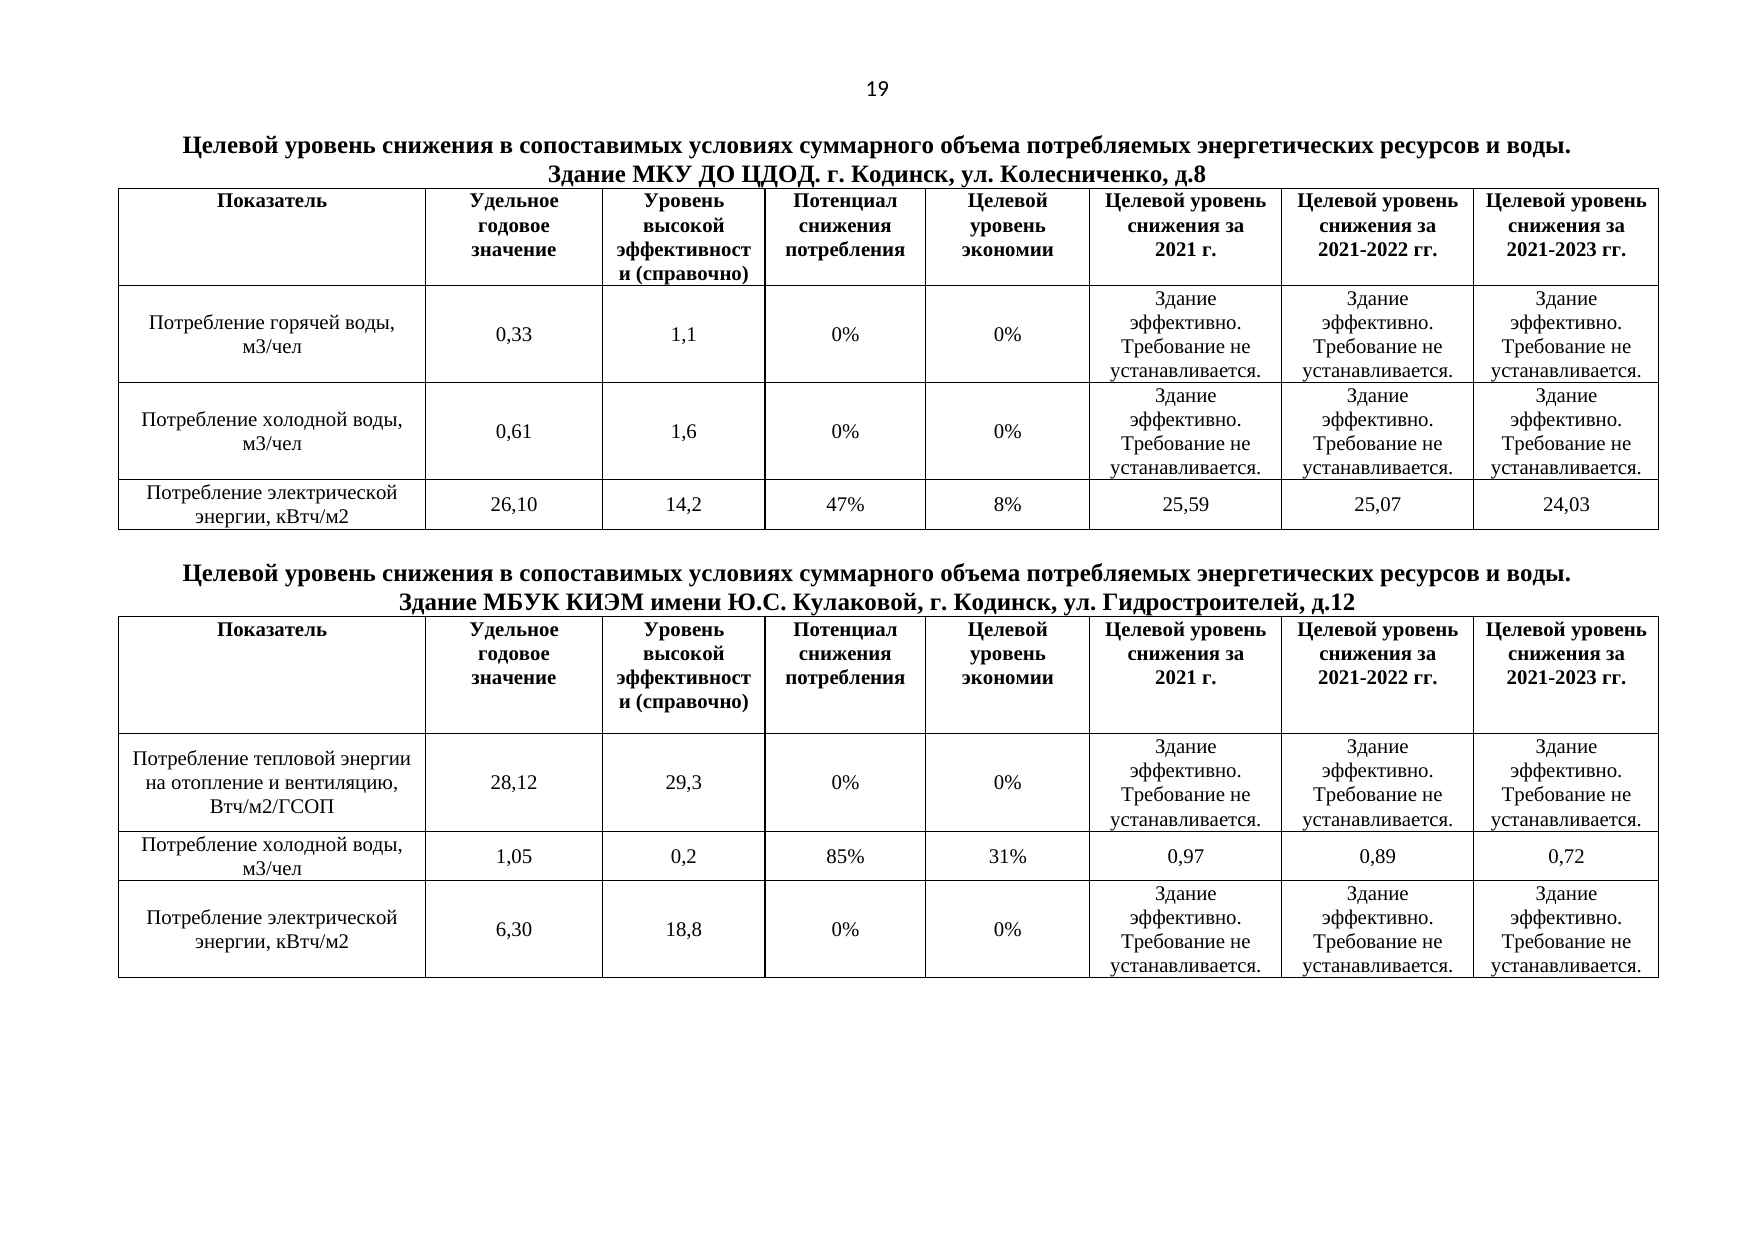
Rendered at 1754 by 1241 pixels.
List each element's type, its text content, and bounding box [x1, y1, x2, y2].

table_cell 14,2 [603, 480, 764, 528]
table_cell 0,33 [426, 286, 602, 382]
table_cell 29,3 [603, 734, 764, 831]
table_cell 28,12 [426, 734, 602, 831]
table_cell Здание эффективно. Требование не устанавливается. [1474, 383, 1658, 479]
table_cell 0% [926, 734, 1089, 831]
table_cell 0,89 [1282, 832, 1473, 880]
table_cell 6,30 [426, 881, 602, 977]
table_cell 26,10 [426, 480, 602, 528]
table_header Уровень высокой эффективности (справочно) [603, 189, 764, 285]
table_header Целевой уровень снижения за 2021-2023 гг. [1474, 189, 1658, 285]
table_header Целевой уровень снижения за 2021-2022 гг. [1282, 617, 1473, 733]
table_cell 1,6 [603, 383, 764, 479]
table_cell 1,1 [603, 286, 764, 382]
table_cell Здание эффективно. Требование не устанавливается. [1282, 383, 1473, 479]
text Здание МБУК КИЭМ имени Ю.С. Кулаковой, г. Кодинск, ул. Гидростроителей, д.12 [118, 587, 1636, 616]
table_cell Потребление электрической энергии, кВтч/м2 [119, 881, 425, 977]
table_cell 0,61 [426, 383, 602, 479]
table_cell Потребление электрической энергии, кВтч/м2 [119, 480, 425, 528]
table_cell Потребление тепловой энергии на отопление и вентиляцию, Втч/м2/ГСОП [119, 734, 425, 831]
table_cell 0,72 [1474, 832, 1658, 880]
text Целевой уровень снижения в сопоставимых условиях суммарного объема потребляемых энергетических ресурсов и воды. [118, 130, 1636, 159]
table_cell 0% [926, 881, 1089, 977]
table_header Целевой уровень снижения за 2021-2023 гг. [1474, 617, 1658, 733]
table_cell 25,59 [1090, 480, 1281, 528]
table_cell 0,97 [1090, 832, 1281, 880]
table_cell 8% [926, 480, 1089, 528]
table_cell 25,07 [1282, 480, 1473, 528]
table_cell Здание эффективно. Требование не устанавливается. [1474, 734, 1658, 831]
table_cell Здание эффективно. Требование не устанавливается. [1474, 286, 1658, 382]
table_cell Потребление горячей воды, м3/чел [119, 286, 425, 382]
table_cell 0% [766, 383, 925, 479]
table_cell Потребление холодной воды, м3/чел [119, 832, 425, 880]
table_cell Здание эффективно. Требование не устанавливается. [1474, 881, 1658, 977]
table_header Удельное годовое значение [426, 617, 602, 733]
table_header Целевой уровень снижения за 2021-2022 гг. [1282, 189, 1473, 285]
table_cell 0% [766, 881, 925, 977]
table_header Потенциал снижения потребления [766, 617, 925, 733]
table_cell 18,8 [603, 881, 764, 977]
table_cell 31% [926, 832, 1089, 880]
table_cell 85% [766, 832, 925, 880]
table_cell Здание эффективно. Требование не устанавливается. [1090, 383, 1281, 479]
table_cell Потребление холодной воды, м3/чел [119, 383, 425, 479]
table_header Удельное годовое значение [426, 189, 602, 285]
table_cell 24,03 [1474, 480, 1658, 528]
table_cell Здание эффективно. Требование не устанавливается. [1282, 881, 1473, 977]
table_cell 1,05 [426, 832, 602, 880]
table_cell 0% [926, 383, 1089, 479]
table_header Показатель [119, 617, 425, 733]
table_header Целевой уровень снижения за 2021 г. [1090, 617, 1281, 733]
table_header Целевой уровень снижения за 2021 г. [1090, 189, 1281, 285]
table_cell Здание эффективно. Требование не устанавливается. [1282, 734, 1473, 831]
table_cell Здание эффективно. Требование не устанавливается. [1090, 881, 1281, 977]
table_cell 0,2 [603, 832, 764, 880]
table_header Целевой уровень экономии [926, 617, 1089, 733]
table_cell 0% [766, 286, 925, 382]
table_header Потенциал снижения потребления [766, 189, 925, 285]
table_cell Здание эффективно. Требование не устанавливается. [1090, 286, 1281, 382]
table_cell Здание эффективно. Требование не устанавливается. [1090, 734, 1281, 831]
text Здание МКУ ДО ЦДОД. г. Кодинск, ул. Колесниченко, д.8 [118, 159, 1636, 187]
table_header Уровень высокой эффективности (справочно) [603, 617, 764, 733]
text Целевой уровень снижения в сопоставимых условиях суммарного объема потребляемых энергетических ресурсов и воды. [118, 558, 1636, 587]
table_header Показатель [119, 189, 425, 285]
table_cell 47% [766, 480, 925, 528]
table_cell Здание эффективно. Требование не устанавливается. [1282, 286, 1473, 382]
table_cell 0% [926, 286, 1089, 382]
table_cell 0% [766, 734, 925, 831]
table_header Целевой уровень экономии [926, 189, 1089, 285]
